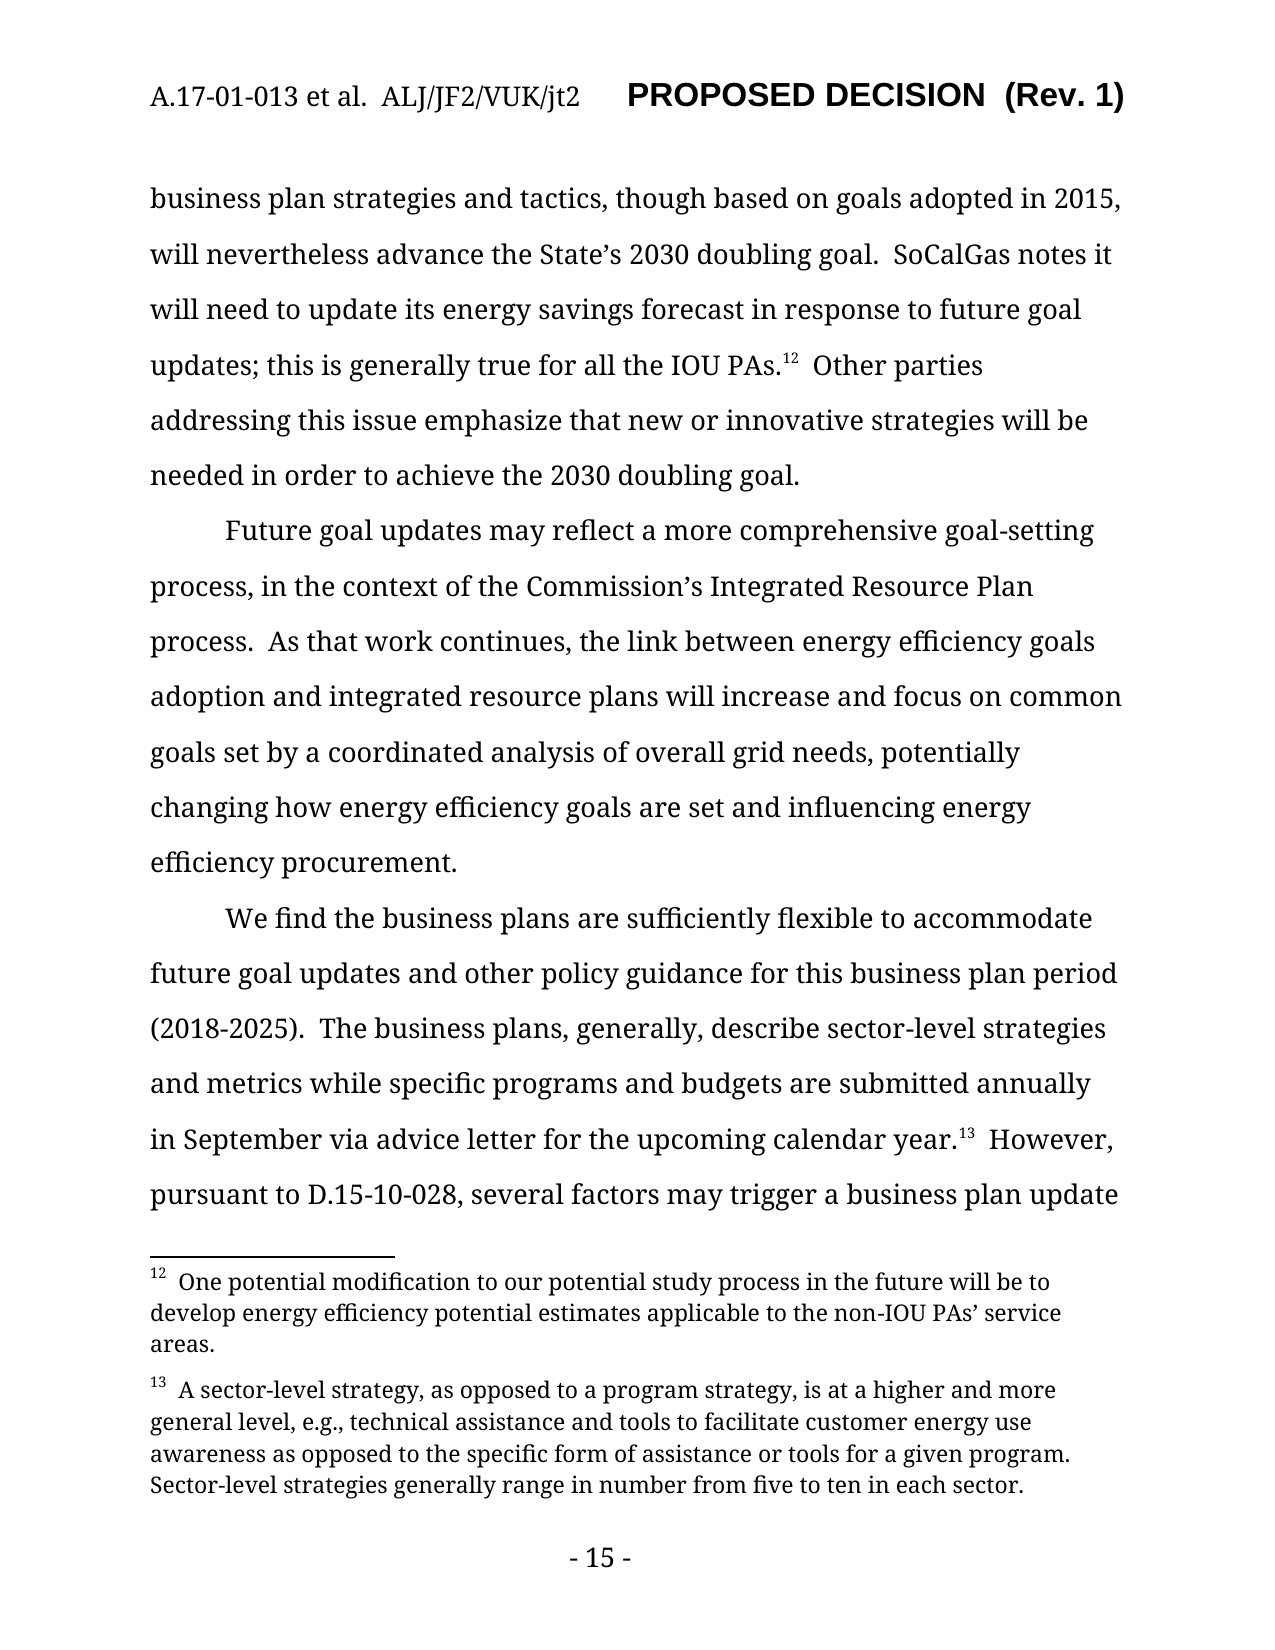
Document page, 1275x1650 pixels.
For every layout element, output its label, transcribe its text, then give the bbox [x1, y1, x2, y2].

text Future goal updates may reflect a more comprehensive goal-setting process, in the context of the Commission’s Integrated Resource Plan process. As that work continues, the link between energy efficiency goals adoption and integrated resource plans will increase and focus on common goals set by a coordinated analysis of overall grid needs, potentially changing how energy efficiency goals are set and influencing energy efficiency procurement. [150, 512, 1125, 881]
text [150, 180, 1125, 493]
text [150, 899, 1125, 1212]
